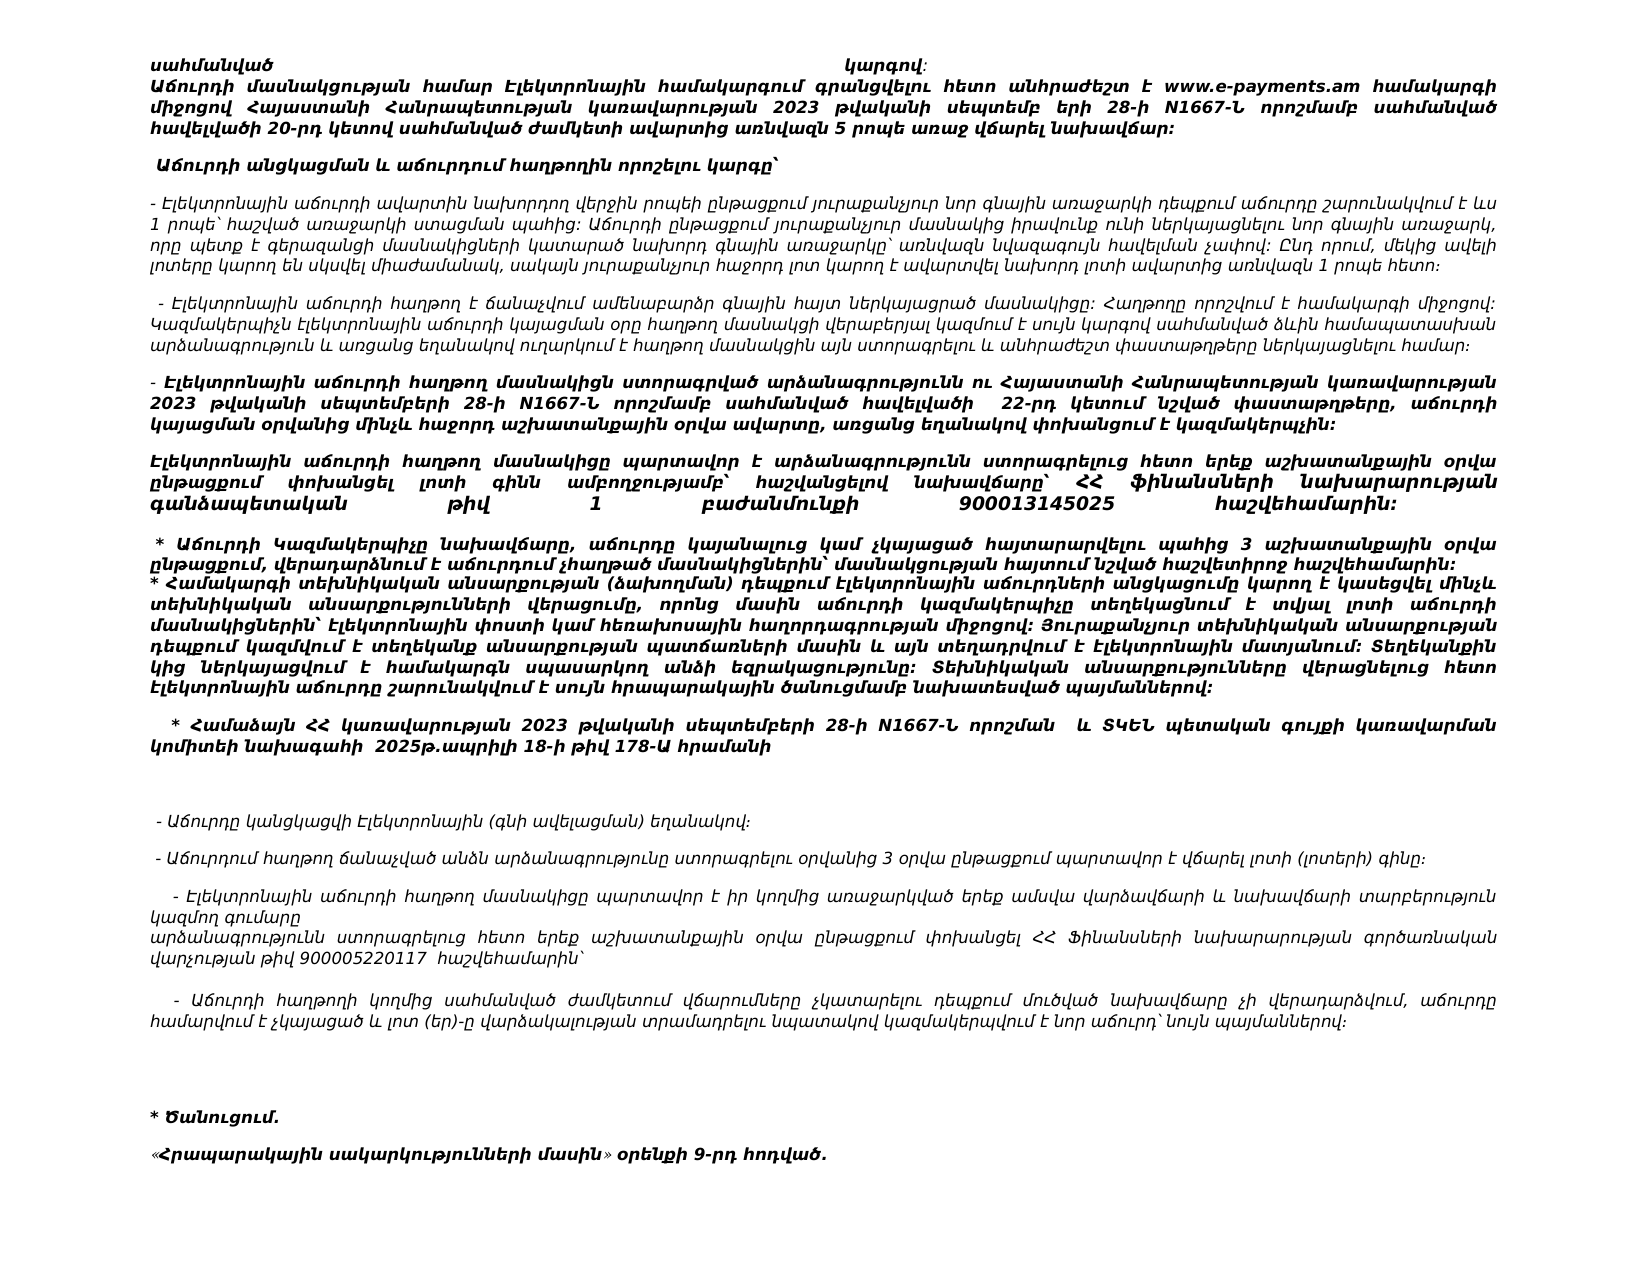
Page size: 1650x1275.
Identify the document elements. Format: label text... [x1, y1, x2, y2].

text * Համաձայն ՀՀ կառավարության 2023 թվականի սեպտեմբերի 28-ի N1667-Ն որոշման և ՏԿԵՆ պետական գույքի կառավարման կոմիտեի նախագահի 2025թ․ապրիլի 18-ի թիվ 178-Ա հրամանի [150, 716, 1500, 756]
text - Աճուրդի հաղթողի կողմից սահմանված ժամկետում վճարումները չկատարելու դեպքում մուծված նախավճարը չի վերադարձվում, աճուրդը համարվում է չկայացած և լոտ (եր)-ը վարձակալության տրամադրելու նպատակով կազմակերպվում է նոր աճուրդ՝ նույն պայմաններով։ [150, 991, 1500, 1031]
text Հրապարակային սակարկությունների մասին օրենքի 9-րդ հոդված․ [150, 1145, 1500, 1164]
text արձանագրությունն ստորագրելուց հետո երեք աշխատանքային օրվա ընթացքում փոխանցել ՀՀ Ֆինանսների նախարարության գործառնական վարչության թիվ 900005220117 հաշվեհամարին՝ [150, 928, 1500, 969]
text Էլեկտրոնային աճուրդի հաղթող մասնակիցը պարտավոր է արձանագրությունն ստորագրելուց հետո երեք աշխատանքային օրվա ընթացքում փոխանցել լոտի գինն ամբողջությամբ՝ հաշվանցելով նախավճարը՝ ՀՀ ֆինանսների նախարարության գանձապետական թիվ 1 բաժանմունքի 900013145025 հաշվեհամարին։ * Աճուրդի Կազմակերպիչը նախավճարը, աճուրդը կայանալուց կամ չկայացած հայտարարվելու պահից 3 աշխատանքային օրվա ընթացքում, վերադարձնում է աճուրդում չհաղթած մասնակիցներին՝ մասնակցության հայտում նշված հաշվետիրոջ հաշվեհամարին։ [150, 452, 1500, 574]
text - Էլեկտրոնային աճուրդի հաղթող մասնակիցն ստորագրված արձանագրությունն ու Հայաստանի Հանրապետության կառավարության 2023 թվականի սեպտեմբերի 28-ի N1667-Ն որոշմամբ սահմանված հավելվածի 22-րդ կետում նշված փաստաթղթերը, աճուրդի կայացման օրվանից մինչև հաջորդ աշխատանքային օրվա ավարտը, առցանց եղանակով փոխանցում է կազմակերպչին: [150, 373, 1500, 434]
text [150, 56, 1500, 138]
text - Աճուրդում հաղթող ճանաչված անձն արձանագրությունը ստորագրելու օրվանից 3 օրվա ընթացքում պարտավոր է վճարել լոտի (լոտերի) գինը։ [150, 849, 1500, 869]
text Աճուրդի անցկացման և աճուրդում հաղթողին որոշելու կարգը՝ [150, 156, 1500, 176]
text * Ծանուցում․ [150, 1087, 1500, 1127]
text - Էլեկտրոնային աճուրդի հաղթող է ճանաչվում ամենաբարձր գնային հայտ ներկայացրած մասնակիցը: Հաղթողը որոշվում է համակարգի միջոցով: Կազմակերպիչն էլեկտրոնային աճուրդի կայացման օրը հաղթող մասնակցի վերաբերյալ կազմում է սույն կարգով սահմանված ձևին համապատասխան արձանագրություն և առցանց եղանակով ուղարկում է հաղթող մասնակցին այն ստորագրելու և անհրաժեշտ փաստաթղթերը ներկայացնելու համար։ [150, 294, 1500, 355]
text * Համակարգի տեխնիկական անսարքության (ձախողման) դեպքում էլեկտրոնային աճուրդների անցկացումը կարող է կասեցվել մինչև տեխնիկական անսարքությունների վերացումը, որոնց մասին աճուրդի կազմակերպիչը տեղեկացնում է տվյալ լոտի աճուրդի մասնակիցներին՝ էլեկտրոնային փոստի կամ հեռախոսային հաղորդագրության միջոցով։ Յուրաքանչյուր տեխնիկական անսարքության դեպքում կազմվում է տեղեկանք անսարքության պատճառների մասին և այն տեղադրվում է էլեկտրոնային մատյանում։ Տեղեկանքին կից ներկայացվում է համակարգն սպասարկող անձի եզրակացությունը։ Տեխնիկական անսարքությունները վերացնելուց հետո էլեկտրոնային աճուրդը շարունակվում է սույն հրապարակային ծանուցմամբ նախատեսված պայմաններով։ [150, 574, 1500, 698]
text - Աճուրդը կանցկացվի Էլեկտրոնային (գնի ավելացման) եղանակով։ [150, 812, 1500, 831]
text - Էլեկտրոնային աճուրդի ավարտին նախորդող վերջին րոպեի ընթացքում յուրաքանչյուր նոր գնային առաջարկի դեպքում աճուրդը շարունակվում է ևս 1 րոպե՝ հաշված առաջարկի ստացման պահից: Աճուրդի ընթացքում յուրաքանչյուր մասնակից իրավունք ունի ներկայացնելու նոր գնային առաջարկ, որը պետք է գերազանցի մասնակիցների կատարած նախորդ գնային առաջարկը՝ առնվազն նվազագույն հավելման չափով: Ընդ որում, մեկից ավելի լոտերը կարող են սկսվել միաժամանակ, սակայն յուրաքանչյուր հաջորդ լոտ կարող է ավարտվել նախորդ լոտի ավարտից առնվազն 1 րոպե հետո։ [150, 194, 1500, 276]
text - Էլեկտրոնային աճուրդի հաղթող մասնակիցը պարտավոր է իր կողմից առաջարկված երեք ամսվա վարձավճարի և նախավճարի տարբերություն կազմող գումարը [150, 887, 1500, 927]
